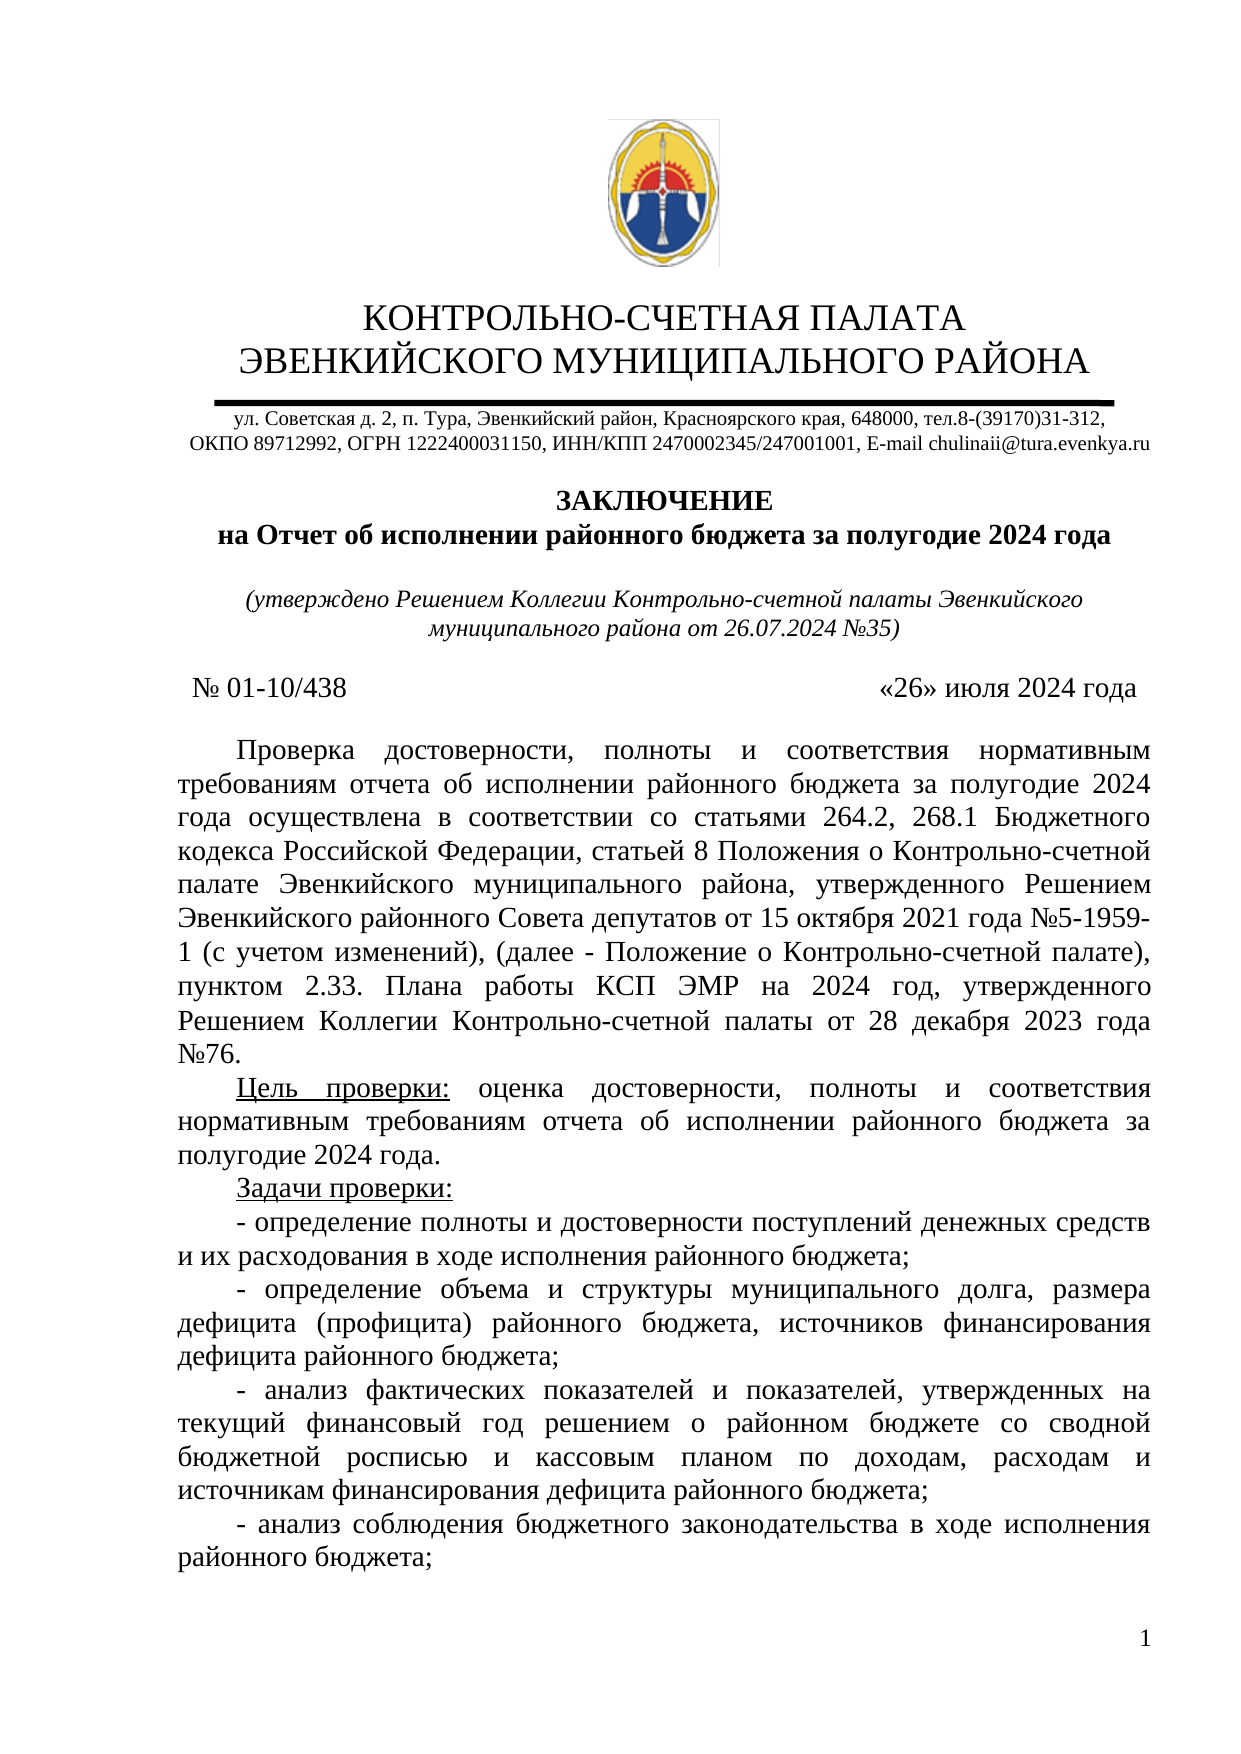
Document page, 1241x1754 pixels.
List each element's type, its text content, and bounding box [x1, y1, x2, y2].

text на Отчет об исполнении районного бюджета за полугодие 2024 года [177, 517, 1152, 550]
text Проверка достоверности, полноты и соответствия нормативным требованиям отчета об исполнении районного бюджета за полугодие 2024 года осуществлена в соответствии со статьями 264.2, 268.1 Бюджетного кодекса Российской Федерации, статьей 8 Положения о Контрольно-счетной палате Эвенкийского муниципального района, утвержденного Решением Эвенкийского районного Совета депутатов от 15 октября 2021 года №5-1959-1 (с учетом изменений), (далее - Положение о Контрольно-счетной палате), пунктом 2.33. Плана работы КСП ЭМР на 2024 год, утвержденного Решением Коллегии Контрольно-счетной палаты от 28 декабря 2023 года №76. [177, 732, 1152, 1070]
text - анализ фактических показателей и показателей, утвержденных на текущий финансовый год решением о районном бюджете со сводной бюджетной росписью и кассовым планом по доходам, расходам и источникам финансирования дефицита районного бюджета; [177, 1372, 1152, 1506]
text Задачи проверки: [177, 1171, 1152, 1204]
text - определение объема и структуры муниципального долга, размера дефицита (профицита) районного бюджета, источников финансирования дефицита районного бюджета; [177, 1271, 1152, 1372]
text ул. Советская д. 2, п. Тура, Эвенкийский район, Красноярского края, 648000, тел.8-(39170)31-312, [177, 382, 1152, 430]
text ЭВЕНКИЙСКОГО МУНИЦИПАЛЬНОГО РАЙОНА [177, 338, 1152, 382]
text - анализ соблюдения бюджетного законодательства в ходе исполнения районного бюджета; [177, 1506, 1152, 1573]
text (утверждено Решением Коллегии Контрольно-счетной палаты Эвенкийского муниципального района от 26.07.2024 №35) [177, 584, 1152, 641]
text Цель проверки: оценка достоверности, полноты и соответствия нормативным требованиям отчета об исполнении районного бюджета за полугодие 2024 года. [177, 1070, 1152, 1171]
text № 01-10/438 «26» июля 2024 года [177, 670, 1152, 704]
text - определение полноты и достоверности поступлений денежных средств и их расходования в ходе исполнения районного бюджета; [177, 1204, 1152, 1271]
text ОКПО 89712992, ОГРН 1222400031150, ИНН/КПП 2470002345/247001001, E-mail сhulinaii@tura.evenkya.ru [177, 430, 1152, 454]
picture [608, 118, 721, 267]
text ЗАКЛЮЧЕНИЕ [177, 483, 1152, 517]
text КОНТРОЛЬНО-СЧЕТНАЯ ПАЛАТА [177, 295, 1152, 338]
